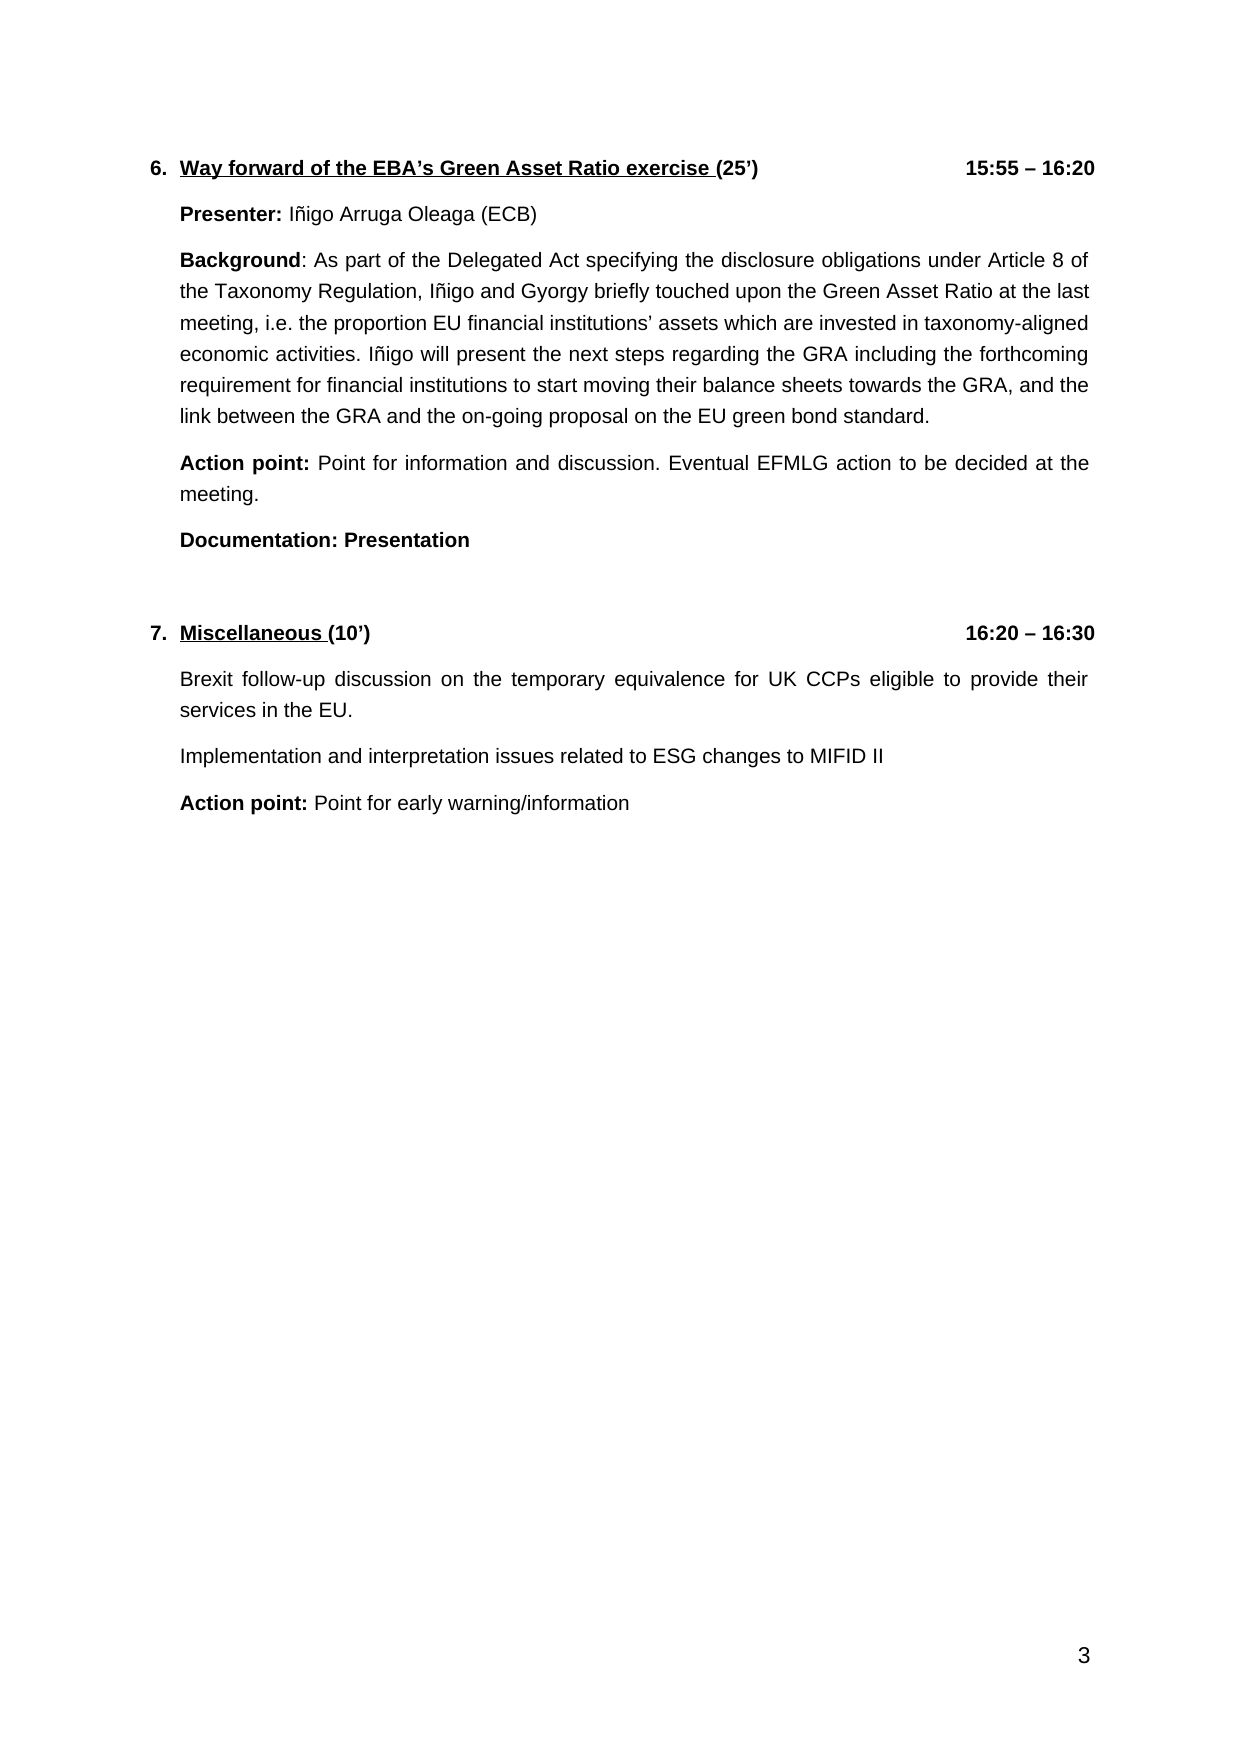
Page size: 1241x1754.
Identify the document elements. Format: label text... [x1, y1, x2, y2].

list Way forward of the EBA’s Green Asset Ratio exercise (25’) 15:55 – 16:20 [150, 150, 1090, 181]
list Documentation: Presentation [179, 522, 1090, 554]
text Implementation and interpretation issues related to ESG changes to MIFID II [179, 739, 1090, 770]
list Action point: Point for information and discussion. Eventual EFMLG action to be decided at the meeting. [179, 445, 1090, 507]
text Brexit follow-up discussion on the temporary equivalence for UK CCPs eligible to provide their services in the EU. [179, 661, 1090, 724]
list Miscellaneous (10’) 16:20 – 16:30 [150, 615, 1090, 646]
list Background: As part of the Delegated Act specifying the disclosure obligations under Article 8 of the Taxonomy Regulation, Iñigo and Gyorgy briefly touched upon the Green Asset Ratio at the last meeting, i.e. the proportion EU financial institutions’ assets which are invested in taxonomy-aligned economic activities. Iñigo will present the next steps regarding the GRA including the forthcoming requirement for financial institutions to start moving their balance sheets towards the GRA, and the link between the GRA and the on-going proposal on the EU green bond standard. [179, 242, 1090, 430]
text Action point: Point for early warning/information [179, 785, 1090, 816]
text Presenter: Iñigo Arruga Oleaga (ECB) [179, 196, 1090, 227]
